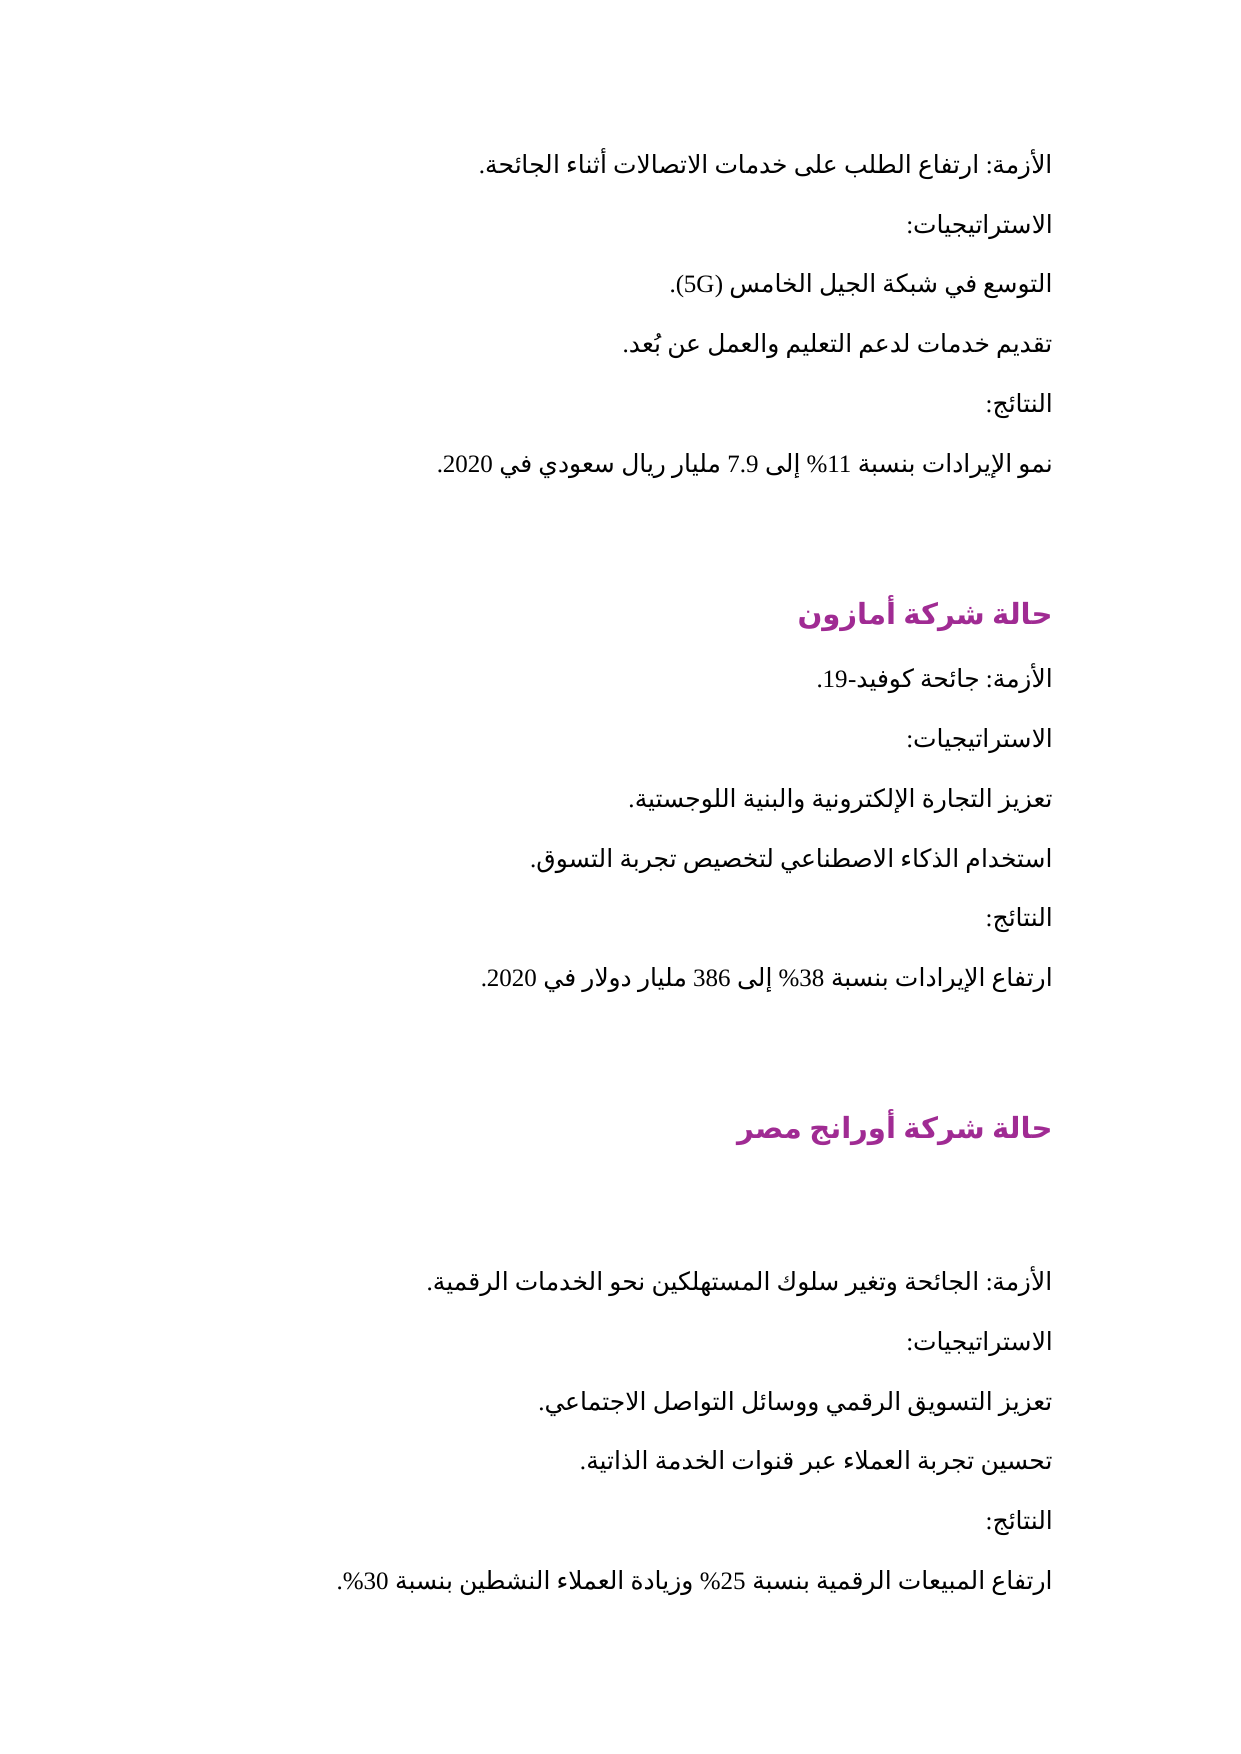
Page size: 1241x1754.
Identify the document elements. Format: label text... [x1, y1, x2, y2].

text حالة شركة أورانج مصر [187, 1112, 1053, 1145]
text الاستراتيجيات: [187, 724, 1053, 753]
text النتائج: [187, 1506, 1053, 1535]
text نمو الإيرادات بنسبة 11% إلى 7.9 مليار ريال سعودي في 2020. [187, 449, 1053, 478]
text ارتفاع المبيعات الرقمية بنسبة 25% وزيادة العملاء النشطين بنسبة 30%. [187, 1566, 1053, 1595]
text النتائج: [187, 903, 1053, 932]
text الاستراتيجيات: [187, 1327, 1053, 1356]
text التوسع في شبكة الجيل الخامس (5G). [187, 269, 1053, 298]
text النتائج: [187, 389, 1053, 418]
text تعزيز التسويق الرقمي ووسائل التواصل الاجتماعي. [187, 1387, 1053, 1415]
text الأزمة: جائحة كوفيد-19. [187, 664, 1053, 693]
text استخدام الذكاء الاصطناعي لتخصيص تجربة التسوق. [187, 844, 1053, 872]
text ارتفاع الإيرادات بنسبة 38% إلى 386 مليار دولار في 2020. [187, 963, 1053, 992]
text تعزيز التجارة الإلكترونية والبنية اللوجستية. [187, 784, 1053, 813]
text الاستراتيجيات: [187, 210, 1053, 238]
text الأزمة: الجائحة وتغير سلوك المستهلكين نحو الخدمات الرقمية. [187, 1267, 1053, 1296]
text تحسين تجربة العملاء عبر قنوات الخدمة الذاتية. [187, 1446, 1053, 1475]
text تقديم خدمات لدعم التعليم والعمل عن بُعد. [187, 329, 1053, 358]
text الأزمة: ارتفاع الطلب على خدمات الاتصالات أثناء الجائحة. [187, 150, 1053, 179]
text حالة شركة أمازون [187, 597, 1053, 631]
